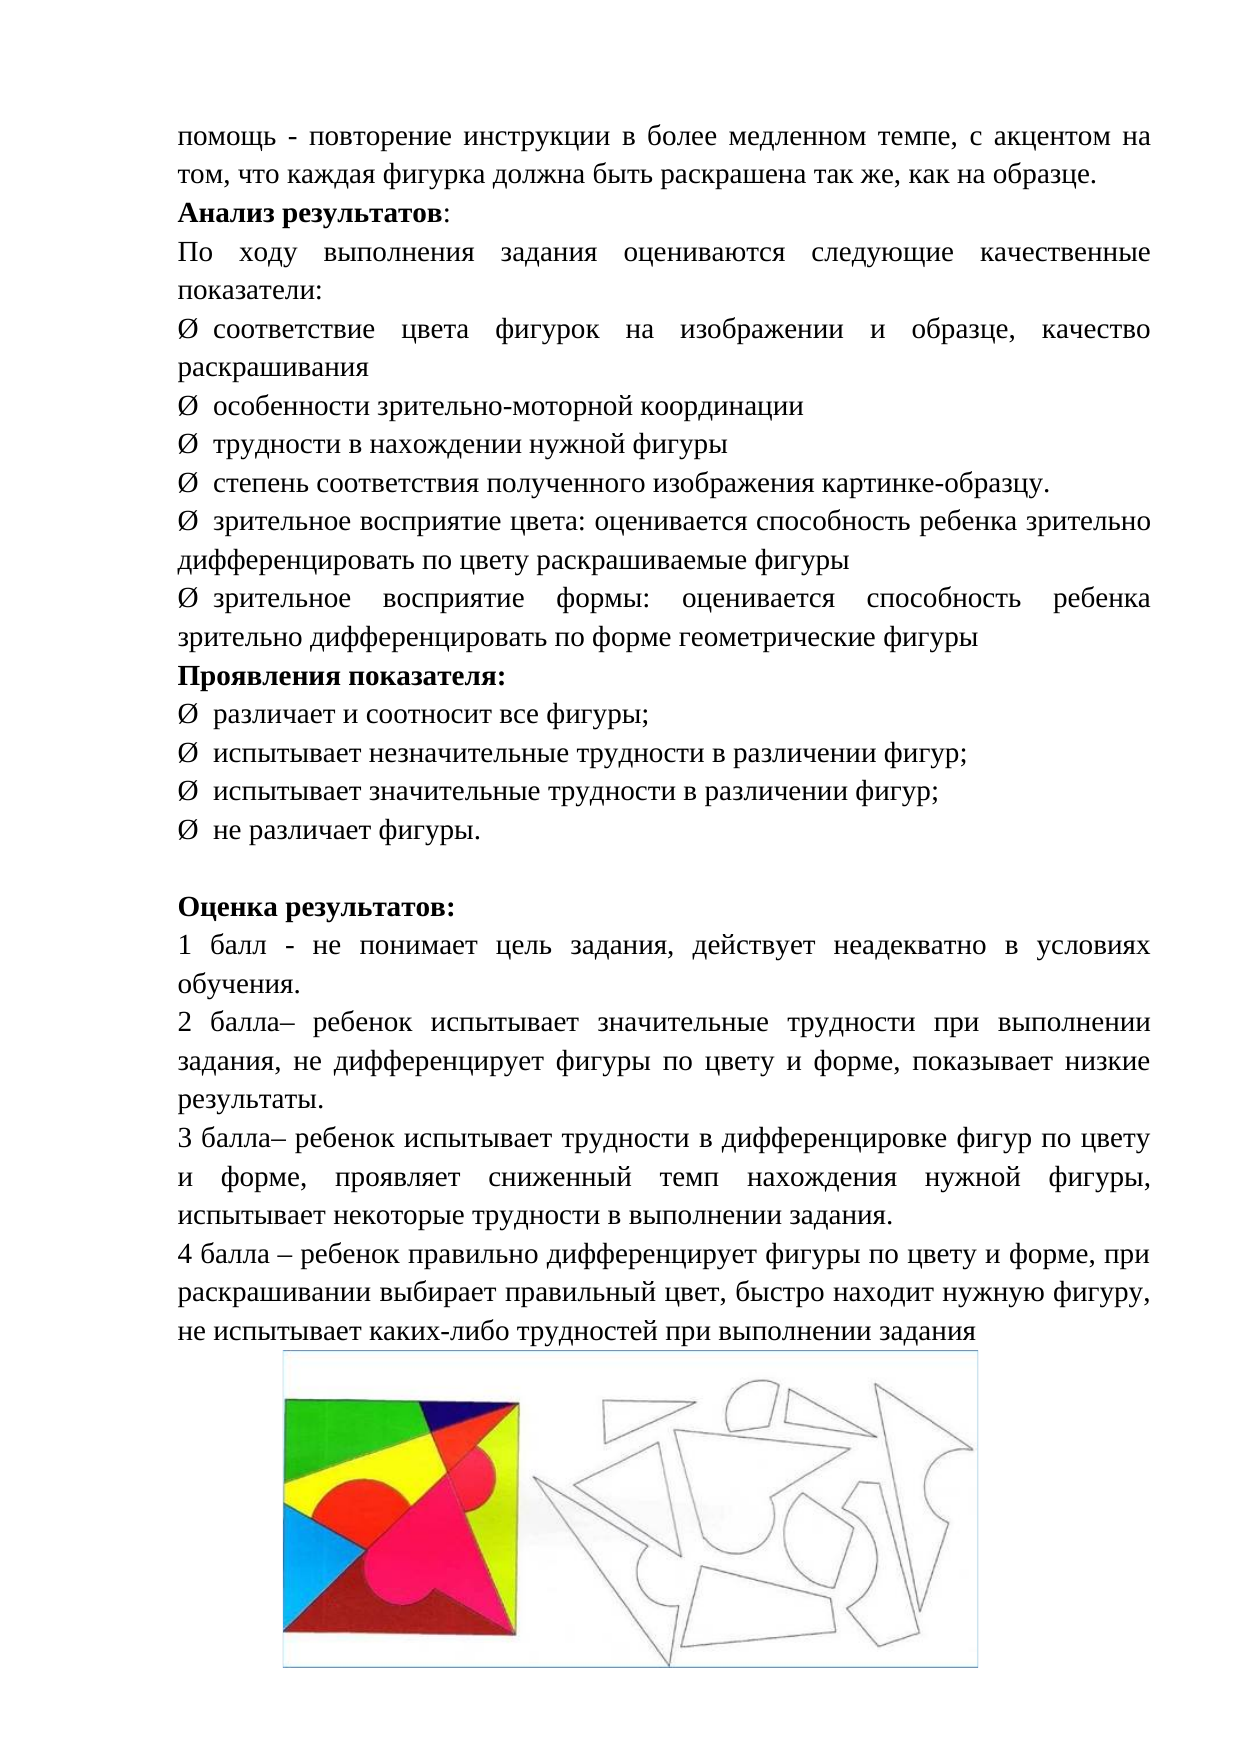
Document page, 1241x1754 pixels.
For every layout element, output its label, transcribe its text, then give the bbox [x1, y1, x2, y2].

text Проявления показателя: [177, 658, 1152, 691]
text Ø зрительное восприятие цвета: оценивается способность ребенка зрительно дифференцировать по цвету раскрашиваемые фигуры [177, 503, 1152, 576]
text 3 балла– ребенок испытывает трудности в дифференцировке фигур по цвету и форме, проявляет сниженный темп нахождения нужной фигуры, испытывает некоторые трудности в выполнении задания. [177, 1120, 1152, 1231]
text Анализ результатов: [177, 195, 1152, 229]
text 1 балл - не понимает цель задания, действует неадекватно в условиях обучения. [177, 927, 1152, 999]
text Ø соответствие цвета фигурок на изображении и образце, качество раскрашивания [177, 311, 1152, 383]
text 2 балла– ребенок испытывает значительные трудности при выполнении задания, не дифференцирует фигуры по цвету и форме, показывает низкие результаты. [177, 1004, 1152, 1115]
text Ø трудности в нахождении нужной фигуры [177, 426, 1152, 460]
text Ø испытывает незначительные трудности в различении фигур; [177, 735, 1152, 768]
text Ø различает и соотносит все фигуры; [177, 696, 1152, 730]
text Ø испытывает значительные трудности в различении фигур; [177, 773, 1152, 807]
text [177, 118, 1152, 190]
text Ø особенности зрительно-моторной координации [177, 388, 1152, 421]
text Ø не различает фигуры. [177, 812, 1152, 845]
text Ø степень соответствия полученного изображения картинке-образцу. [177, 465, 1152, 498]
picture [282, 1350, 979, 1668]
text По ходу выполнения задания оцениваются следующие качественные показатели: [177, 234, 1152, 306]
text Ø зрительное восприятие формы: оценивается способность ребенка зрительно дифференцировать по форме геометрические фигуры [177, 581, 1152, 653]
text Оценка результатов: [177, 889, 1152, 922]
text 4 балла – ребенок правильно дифференцирует фигуры по цвету и форме, при раскрашивании выбирает правильный цвет, быстро находит нужную фигуру, не испытывает каких-либо трудностей при выполнении задания [177, 1236, 1152, 1346]
